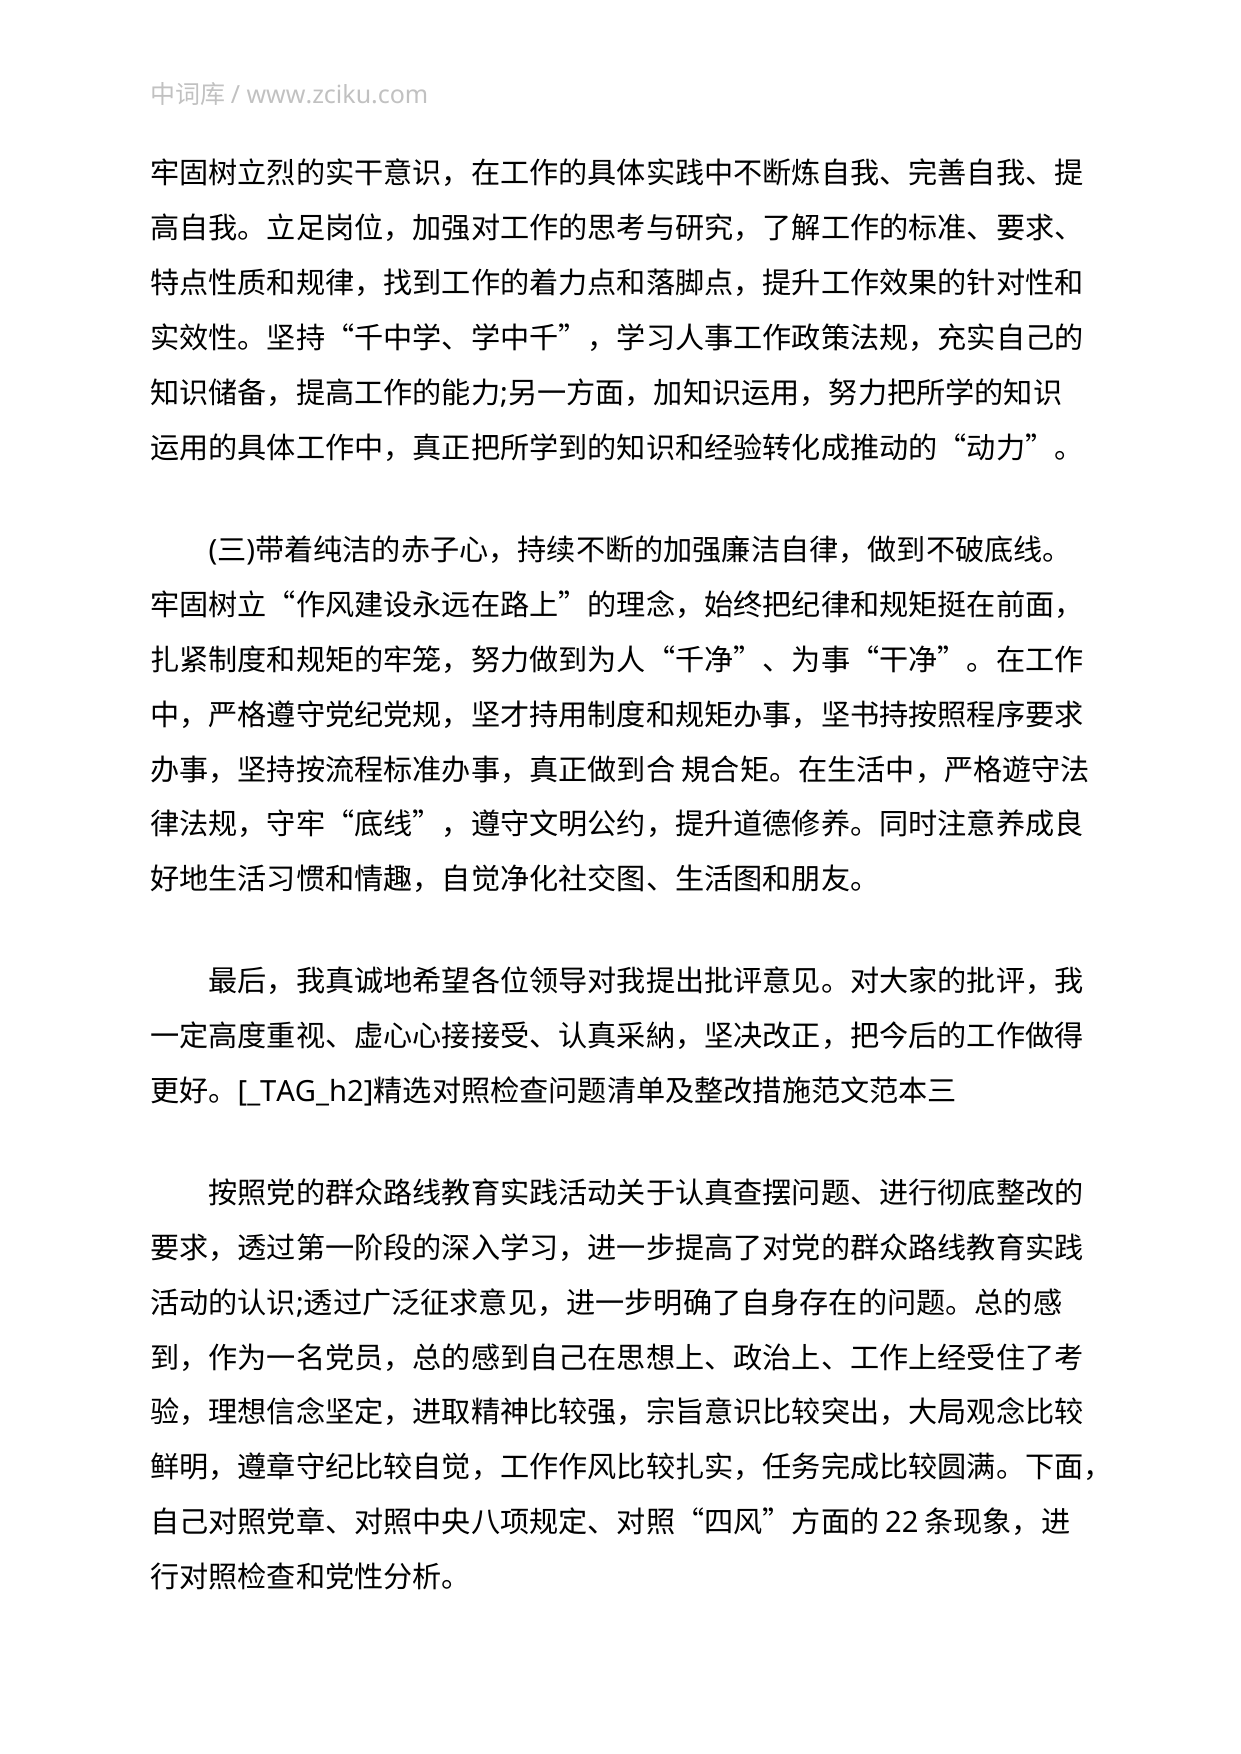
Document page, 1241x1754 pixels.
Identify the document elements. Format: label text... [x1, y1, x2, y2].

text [150, 150, 1090, 467]
text 最后，我真诚地希望各位领导对我提出批评意见。对大家的批评，我一定高度重视、虚心心接接受、认真采納，坚决改正，把今后的工作做得更好。[_TAG_h2]精选对照检查问题清单及整改措施范文范本三 [150, 958, 1090, 1110]
text (三)带着纯洁的赤子心，持续不断的加强廉洁自律，做到不破底线。牢固树立“作风建设永远在路上”的理念，始终把纪律和规矩挺在前面，扎紧制度和规矩的牢笼，努力做到为人“千净”、为事“干净”。在工作中，严格遵守党纪党规，坚才持用制度和规矩办事，坚书持按照程序要求办事，坚持按流程标准办事，真正做到合 規合矩。在生活中，严格遊守法律法规，守牢“底线”，遵守文明公约，提升道德修养。同时注意养成良好地生活习惯和情趣，自觉净化社交图、生活图和朋友。 [150, 526, 1090, 898]
text 按照党的群众路线教育实践活动关于认真查摆问题、进行彻底整改的要求，透过第一阶段的深入学习，进一步提高了对党的群众路线教育实践活动的认识;透过广泛征求意见，进一步明确了自身存在的问题。总的感到，作为一名党员，总的感到自己在思想上、政治上、工作上经受住了考验，理想信念坚定，进取精神比较强，宗旨意识比较突出，大局观念比较鲜明，遵章守纪比较自觉，工作作风比较扎实，任务完成比较圆满。下面，自己对照党章、对照中央八项规定、对照“四风”方面的22条现象，进行对照检查和党性分析。 [150, 1169, 1090, 1596]
